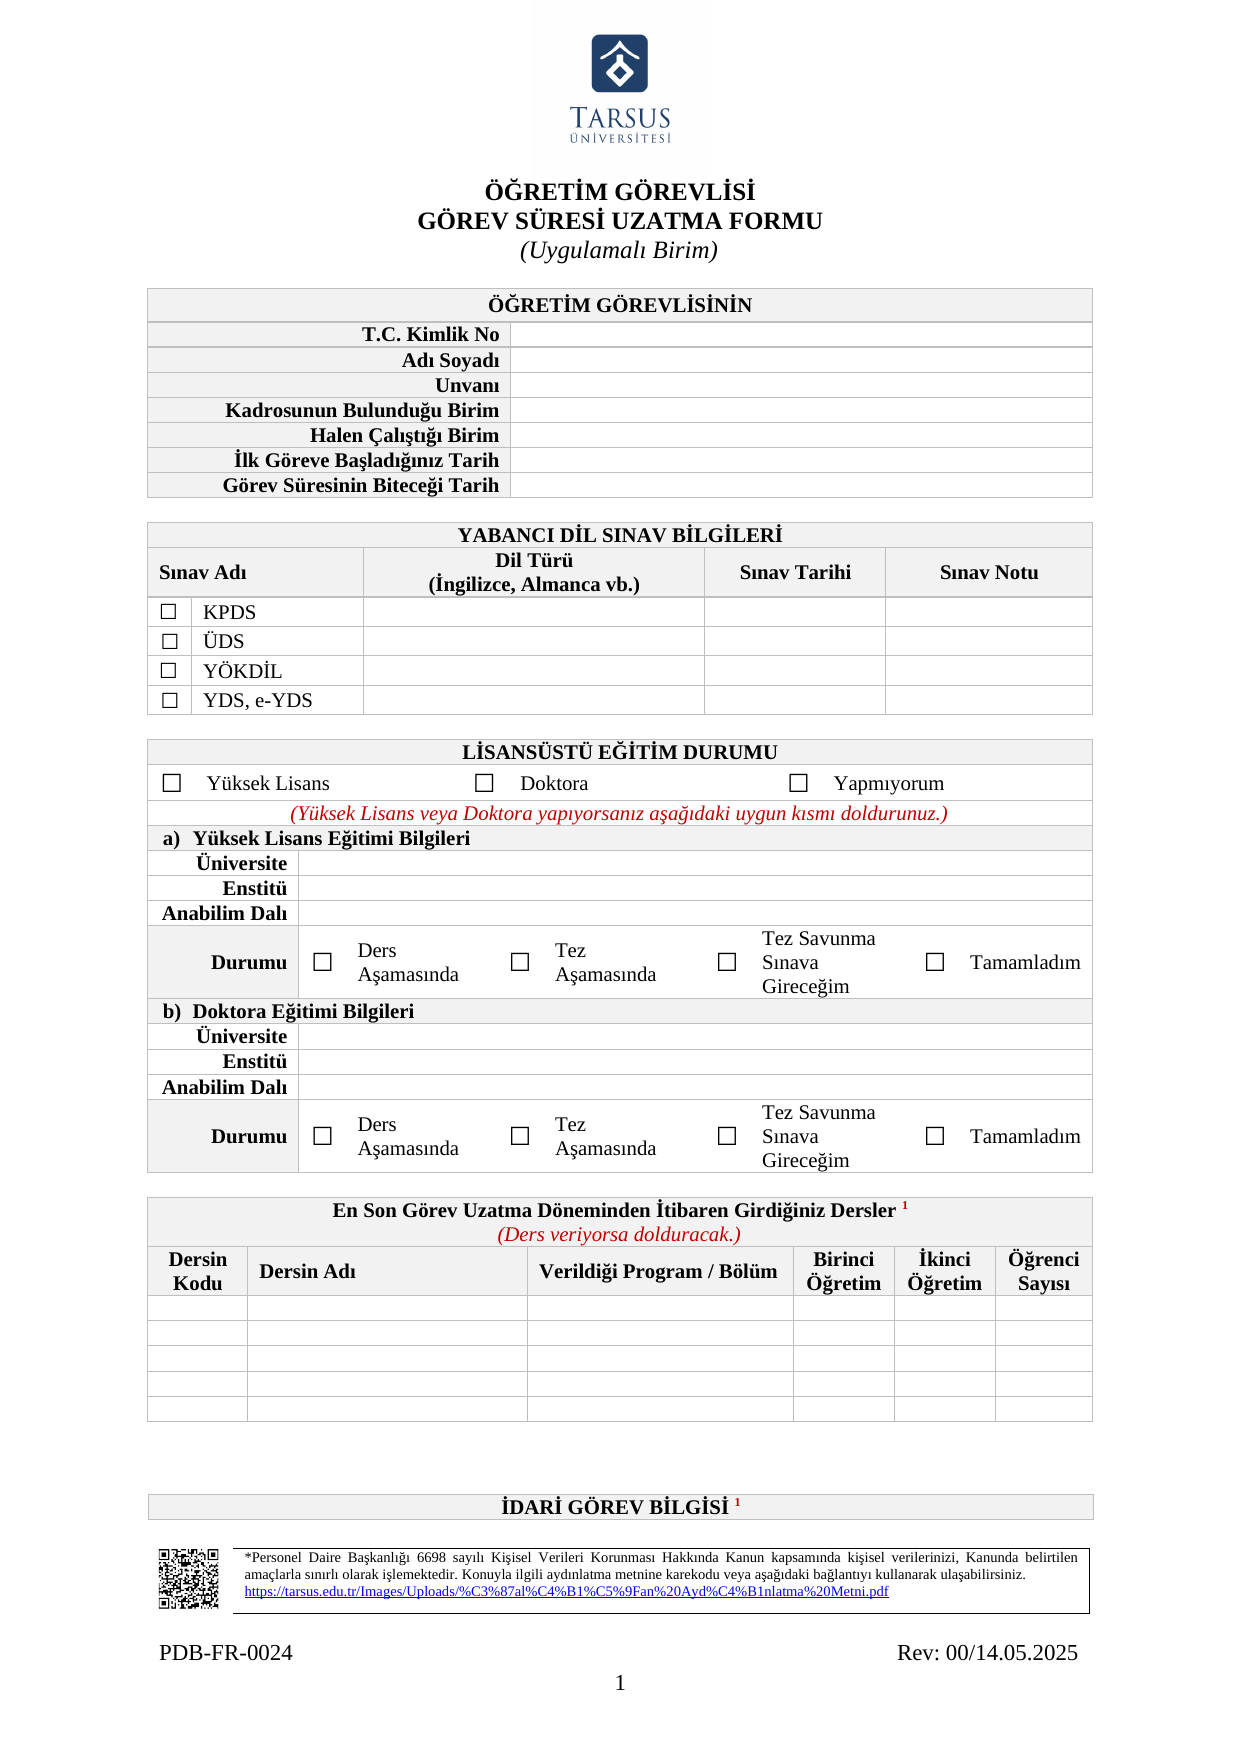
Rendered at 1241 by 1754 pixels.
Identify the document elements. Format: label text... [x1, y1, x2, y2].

table_header ÖĞRETİM GÖREVLİSİNİN [148, 289, 1092, 321]
table_cell [794, 1296, 894, 1320]
table_cell Verildiği Program / Bölüm [528, 1247, 793, 1295]
table_cell [511, 373, 1092, 397]
table_cell Halen Çalıştığı Birim [148, 423, 510, 447]
table_cell [511, 423, 1092, 447]
table_cell [705, 627, 885, 655]
text GÖREV SÜRESİ UZATMA FORMU [148, 206, 1092, 235]
picture [531, 0, 709, 178]
table_cell Doktora Eğitimi Bilgileri [148, 999, 1092, 1023]
table_cell [996, 1372, 1092, 1396]
table_cell [299, 876, 1092, 900]
picture [158, 1549, 219, 1609]
table_cell Dersin Adı [248, 1247, 527, 1295]
table_cell [895, 1397, 995, 1421]
table_cell [705, 656, 885, 685]
table_cell Sınav Adı [148, 548, 363, 596]
table_cell [148, 1372, 247, 1396]
table_cell İkinci Öğretim [895, 1247, 995, 1295]
table_cell (Yüksek Lisans veya Doktora yapıyorsanız aşağıdaki uygun kısmı doldurunuz.) [148, 801, 1092, 824]
table_cell [511, 448, 1092, 472]
table_cell [886, 656, 1092, 685]
table_cell [528, 1296, 793, 1320]
table_cell İlk Göreve Başladığınız Tarih [148, 448, 510, 472]
table_cell [528, 1346, 793, 1371]
table_cell [364, 656, 704, 685]
table_cell [794, 1372, 894, 1396]
table_cell [364, 686, 704, 714]
table_cell Anabilim Dalı [148, 1075, 298, 1099]
table_cell Üniversite [148, 851, 298, 875]
text ÖĞRETİM GÖREVLİSİ [148, 177, 1092, 206]
table_cell Görev Süresinin Biteceği Tarih [148, 473, 510, 497]
table_cell [299, 1075, 1092, 1099]
table_cell [705, 598, 885, 626]
table_cell Öğrenci Sayısı [996, 1247, 1092, 1295]
table_cell [248, 1372, 527, 1396]
table_cell Sınav Notu [886, 548, 1092, 596]
table_cell Yapmıyorum [822, 765, 1092, 799]
table_cell Enstitü [148, 876, 298, 900]
table_cell Ders Aşamasında [346, 1100, 496, 1172]
table_cell Dil Türü (İngilizce, Almanca vb.) [364, 548, 704, 596]
table_cell [886, 627, 1092, 655]
table_cell Dersin Kodu [148, 1247, 247, 1295]
table_cell Unvanı [148, 373, 510, 397]
table_cell [895, 1372, 995, 1396]
table_cell [794, 1346, 894, 1371]
table_cell Doktora [509, 765, 774, 799]
table_cell Ders Aşamasında [346, 926, 496, 998]
table_cell Tez Savunma Sınava Gireceğim [751, 926, 911, 998]
table_cell Enstitü [148, 1050, 298, 1073]
table_cell [886, 598, 1092, 626]
table_cell [528, 1321, 793, 1345]
table_cell [511, 473, 1092, 497]
table_cell [996, 1296, 1092, 1320]
table_cell [895, 1321, 995, 1345]
table_cell Yüksek Lisans Eğitimi Bilgileri [148, 826, 1092, 850]
table_cell [364, 627, 704, 655]
table_cell [299, 1050, 1092, 1073]
table_cell YÖKDİL [192, 656, 363, 685]
table_header İDARİ GÖREV BİLGİSİ 1 [149, 1495, 1093, 1519]
table_cell [895, 1346, 995, 1371]
table_cell Sınav Tarihi [705, 548, 885, 596]
table_cell [528, 1372, 793, 1396]
table_cell [299, 1024, 1092, 1048]
table_cell [248, 1346, 527, 1371]
table_cell Tez Aşamasında [544, 1100, 703, 1172]
table_cell Tamamladım [959, 1100, 1092, 1172]
table_cell [299, 851, 1092, 875]
table_cell Tez Savunma Sınava Gireceğim [751, 1100, 911, 1172]
table_cell Birinci Öğretim [794, 1247, 894, 1295]
table_cell [148, 1346, 247, 1371]
table_cell [364, 598, 704, 626]
table_header En Son Görev Uzatma Döneminden İtibaren Girdiğiniz Dersler 1 (Ders veriyorsa dolduracak.) [148, 1198, 1092, 1246]
table_cell [794, 1321, 894, 1345]
table_cell [528, 1397, 793, 1421]
table_cell [996, 1346, 1092, 1371]
table_cell [511, 323, 1092, 346]
table_cell Kadrosunun Bulunduğu Birim [148, 398, 510, 422]
table_cell [511, 398, 1092, 422]
table_header YABANCI DİL SINAV BİLGİLERİ [148, 523, 1092, 547]
table_cell [996, 1321, 1092, 1345]
table_cell [248, 1397, 527, 1421]
table_cell [248, 1296, 527, 1320]
table_cell [248, 1321, 527, 1345]
table_header LİSANSÜSTÜ EĞİTİM DURUMU [148, 740, 1092, 764]
table_cell Tez Aşamasında [544, 926, 703, 998]
table_cell Anabilim Dalı [148, 901, 298, 925]
text (Uygulamalı Birim) [148, 235, 1092, 263]
table_cell [299, 901, 1092, 925]
table_cell Durumu [148, 1100, 298, 1172]
table_cell Adı Soyadı [148, 348, 510, 372]
table_cell Yüksek Lisans [195, 765, 459, 799]
table_cell KPDS [192, 598, 363, 626]
table_cell [148, 1296, 247, 1320]
table_cell Üniversite [148, 1024, 298, 1048]
table_cell Tamamladım [959, 926, 1092, 998]
table_cell [996, 1397, 1092, 1421]
table_cell YDS, e-YDS [192, 686, 363, 714]
table_cell [511, 348, 1092, 372]
table_cell [886, 686, 1092, 714]
table_cell [705, 686, 885, 714]
table_cell [148, 1321, 247, 1345]
table_cell T.C. Kimlik No [148, 323, 510, 346]
table_cell [148, 1397, 247, 1421]
table_cell [895, 1296, 995, 1320]
table_cell [794, 1397, 894, 1421]
table_cell Durumu [148, 926, 298, 998]
table_cell ÜDS [192, 627, 363, 655]
